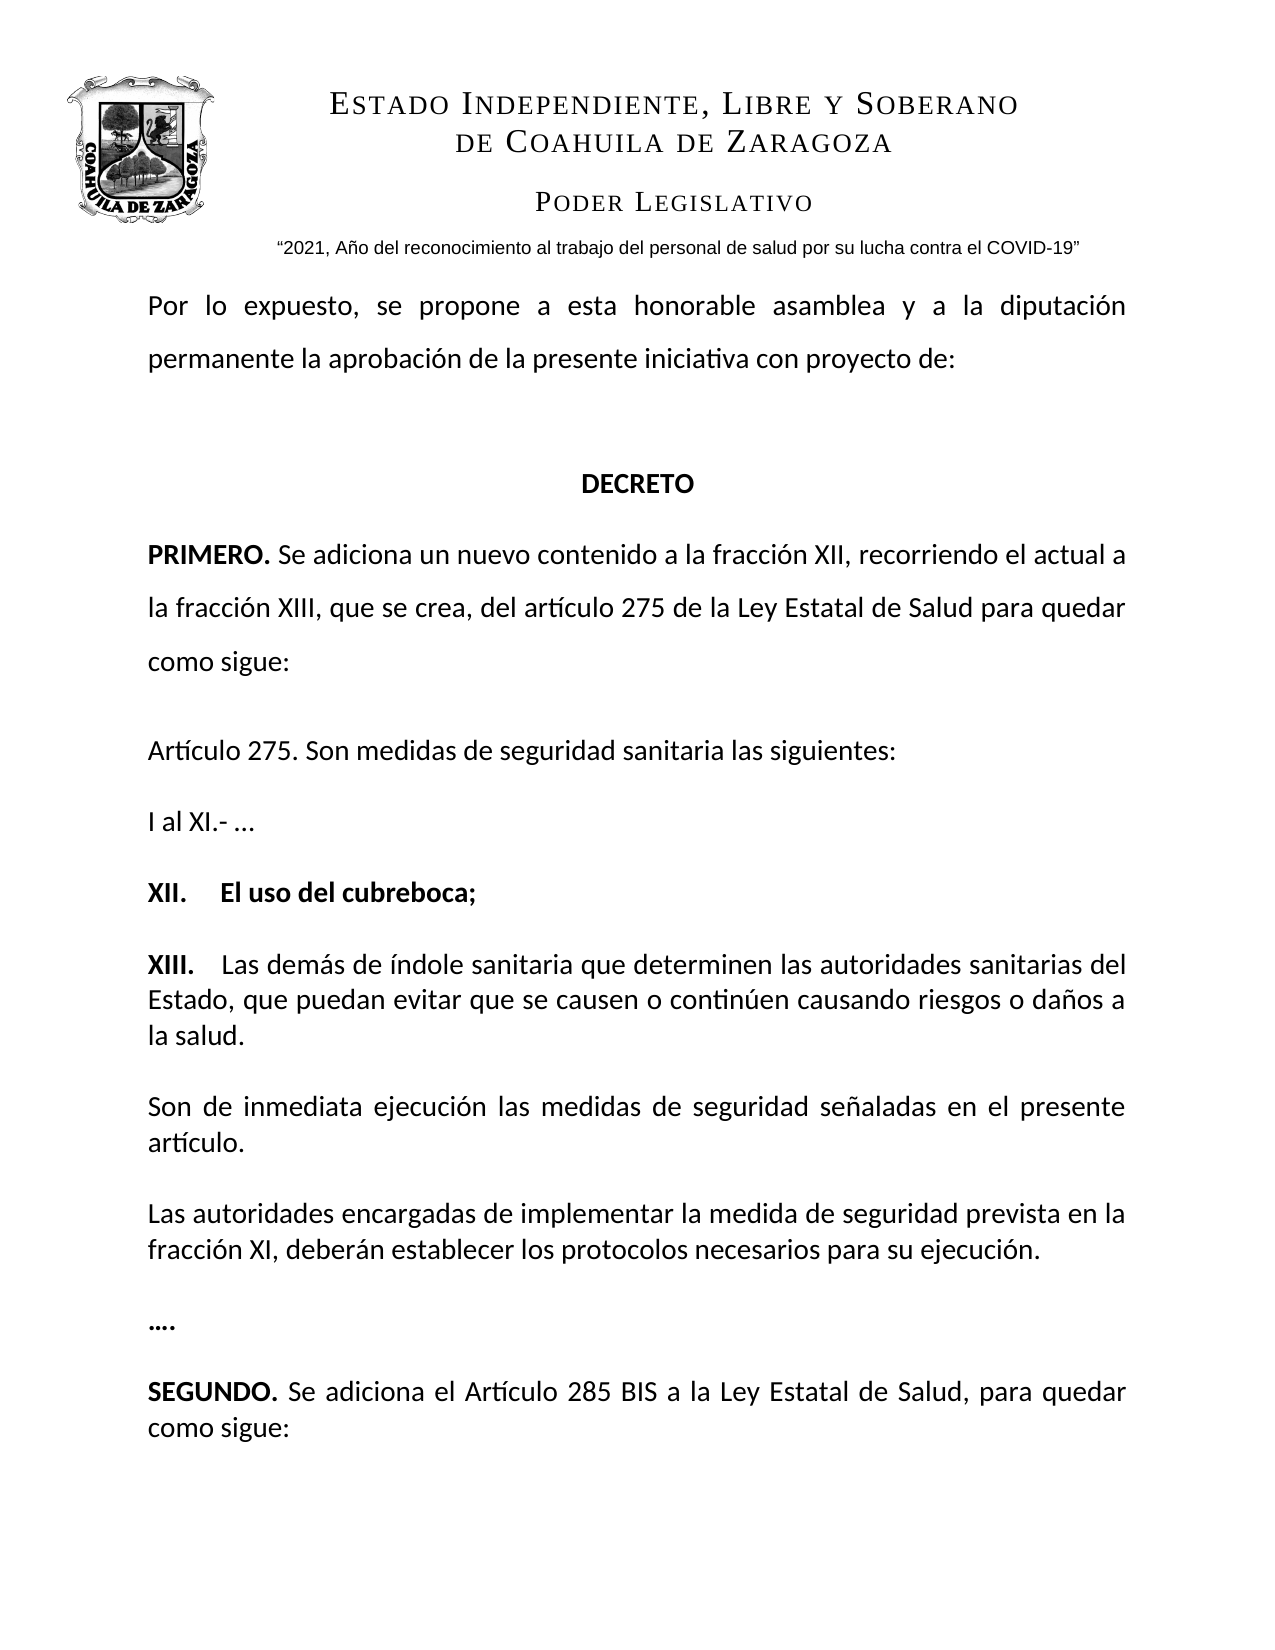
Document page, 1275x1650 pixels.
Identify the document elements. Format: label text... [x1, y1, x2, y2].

text XIII. Las demás de índole sanitaria que determinen las autoridades sanitarias del Estado, que puedan evitar que se causen o continúen causando riesgos o daños a la salud. [148, 946, 1127, 1053]
text Artículo 275. Son medidas de seguridad sanitaria las siguientes: [148, 732, 1127, 768]
text DECRETO [148, 465, 1127, 501]
text I al XI.- … [148, 803, 1127, 839]
text …. [148, 1302, 1127, 1338]
text SEGUNDO. Se adiciona el Artículo 285 BIS a la Ley Estatal de Salud, para quedar como sigue: [148, 1373, 1127, 1444]
text XII. El uso del cubreboca; [148, 874, 1127, 910]
text Son de inmediata ejecución las medidas de seguridad señaladas en el presente artículo. [148, 1088, 1127, 1159]
text PRIMERO. Se adiciona un nuevo contenido a la fracción XII, recorriendo el actual a la fracción XIII, que se crea, del artículo 275 de la Ley Estatal de Salud para quedar como sigue: [148, 536, 1127, 679]
picture [66, 76, 215, 223]
text Por lo expuesto, se propone a esta honorable asamblea y a la diputación permanente la aprobación de la presente iniciativa con proyecto de: [148, 287, 1127, 376]
text Las autoridades encargadas de implementar la medida de seguridad prevista en la fracción XI, deberán establecer los protocolos necesarios para su ejecución. [148, 1195, 1127, 1266]
